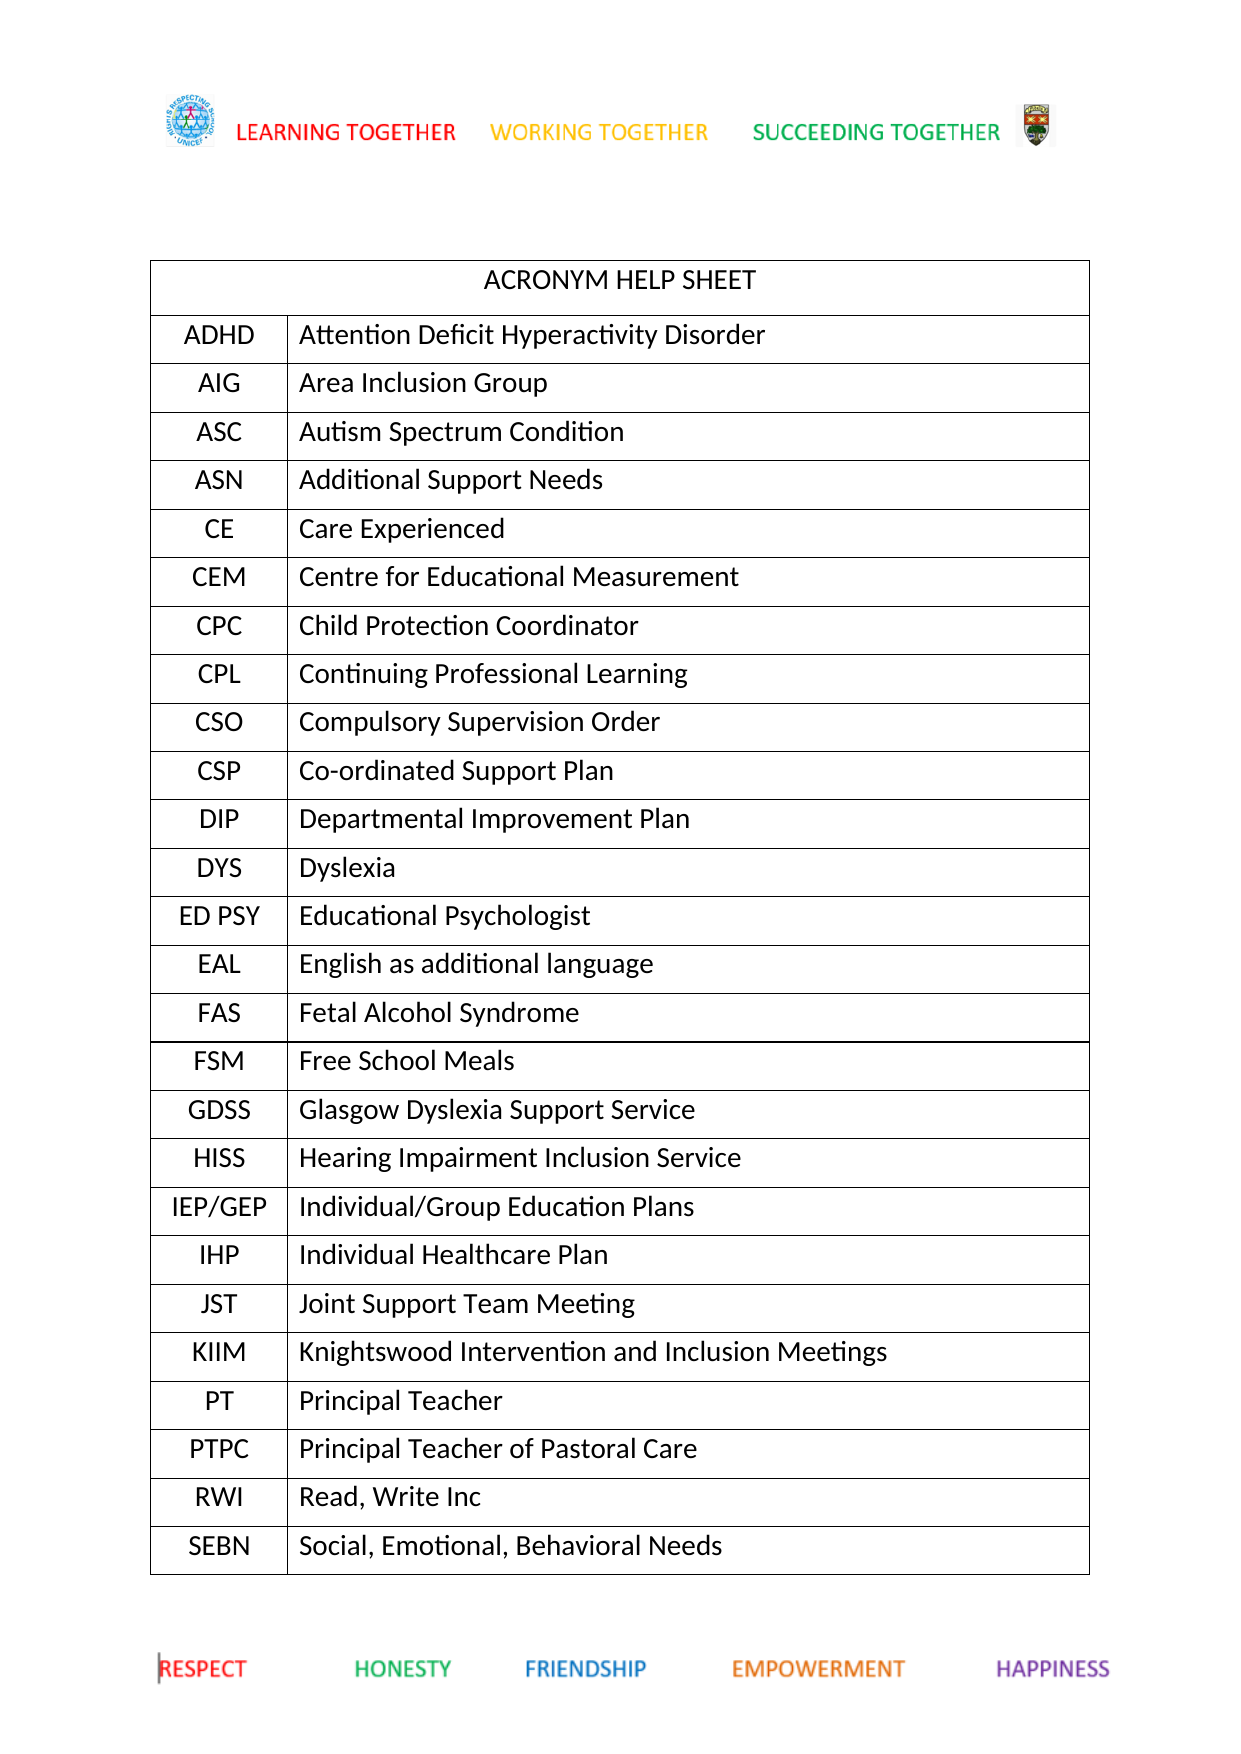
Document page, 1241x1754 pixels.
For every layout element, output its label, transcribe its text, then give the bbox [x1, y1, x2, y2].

table_cell CEM [151, 558, 287, 606]
table_cell Joint Support Team Meeting [288, 1285, 1089, 1332]
table_cell IEP/GEP [151, 1188, 287, 1235]
table_cell Educational Psychologist [288, 897, 1089, 944]
table_cell Centre for Educational Measurement [288, 558, 1089, 606]
table_cell PTPC [151, 1430, 287, 1477]
table_cell Free School Meals [288, 1043, 1089, 1090]
table_cell Autism Spectrum Condition [288, 413, 1089, 460]
table_cell Social, Emotional, Behavioral Needs [288, 1527, 1089, 1574]
table_cell Departmental Improvement Plan [288, 800, 1089, 848]
picture [150, 76, 1091, 191]
table_cell FAS [151, 994, 287, 1041]
table_cell Continuing Professional Learning [288, 655, 1089, 702]
table_cell CPL [151, 655, 287, 702]
table_cell DIP [151, 800, 287, 848]
table_cell Additional Support Needs [288, 461, 1089, 509]
table_cell Dyslexia [288, 849, 1089, 896]
table_cell English as additional language [288, 946, 1089, 993]
table_cell Child Protection Coordinator [288, 607, 1089, 654]
picture [38, 1624, 1137, 1697]
table_cell SEBN [151, 1527, 287, 1574]
table_cell Hearing Impairment Inclusion Service [288, 1139, 1089, 1187]
table_cell Principal Teacher [288, 1382, 1089, 1429]
table_cell GDSS [151, 1091, 287, 1138]
table_cell Attention Deficit Hyperactivity Disorder [288, 316, 1089, 363]
table_cell Area Inclusion Group [288, 364, 1089, 412]
table_cell Fetal Alcohol Syndrome [288, 994, 1089, 1041]
table_cell ASN [151, 461, 287, 509]
table_cell DYS [151, 849, 287, 896]
table_cell Principal Teacher of Pastoral Care [288, 1430, 1089, 1477]
table_cell RWI [151, 1479, 287, 1526]
table_cell HISS [151, 1139, 287, 1187]
table_header ACRONYM HELP SHEET [151, 261, 1089, 315]
table_cell ASC [151, 413, 287, 460]
table_cell CE [151, 510, 287, 557]
table_cell Individual Healthcare Plan [288, 1236, 1089, 1284]
table_cell Compulsory Supervision Order [288, 704, 1089, 751]
table_cell FSM [151, 1043, 287, 1090]
table_cell PT [151, 1382, 287, 1429]
table_cell CPC [151, 607, 287, 654]
table_cell JST [151, 1285, 287, 1332]
table_cell IHP [151, 1236, 287, 1284]
table_cell ADHD [151, 316, 287, 363]
table_cell Read, Write Inc [288, 1479, 1089, 1526]
table_cell Individual/Group Education Plans [288, 1188, 1089, 1235]
table_cell CSO [151, 704, 287, 751]
table_cell Glasgow Dyslexia Support Service [288, 1091, 1089, 1138]
table_cell Co-ordinated Support Plan [288, 752, 1089, 799]
table_cell CSP [151, 752, 287, 799]
table_cell Knightswood Intervention and Inclusion Meetings [288, 1333, 1089, 1381]
table_cell EAL [151, 946, 287, 993]
table_cell Care Experienced [288, 510, 1089, 557]
table_cell ED PSY [151, 897, 287, 944]
table_cell AIG [151, 364, 287, 412]
table_cell KIIM [151, 1333, 287, 1381]
